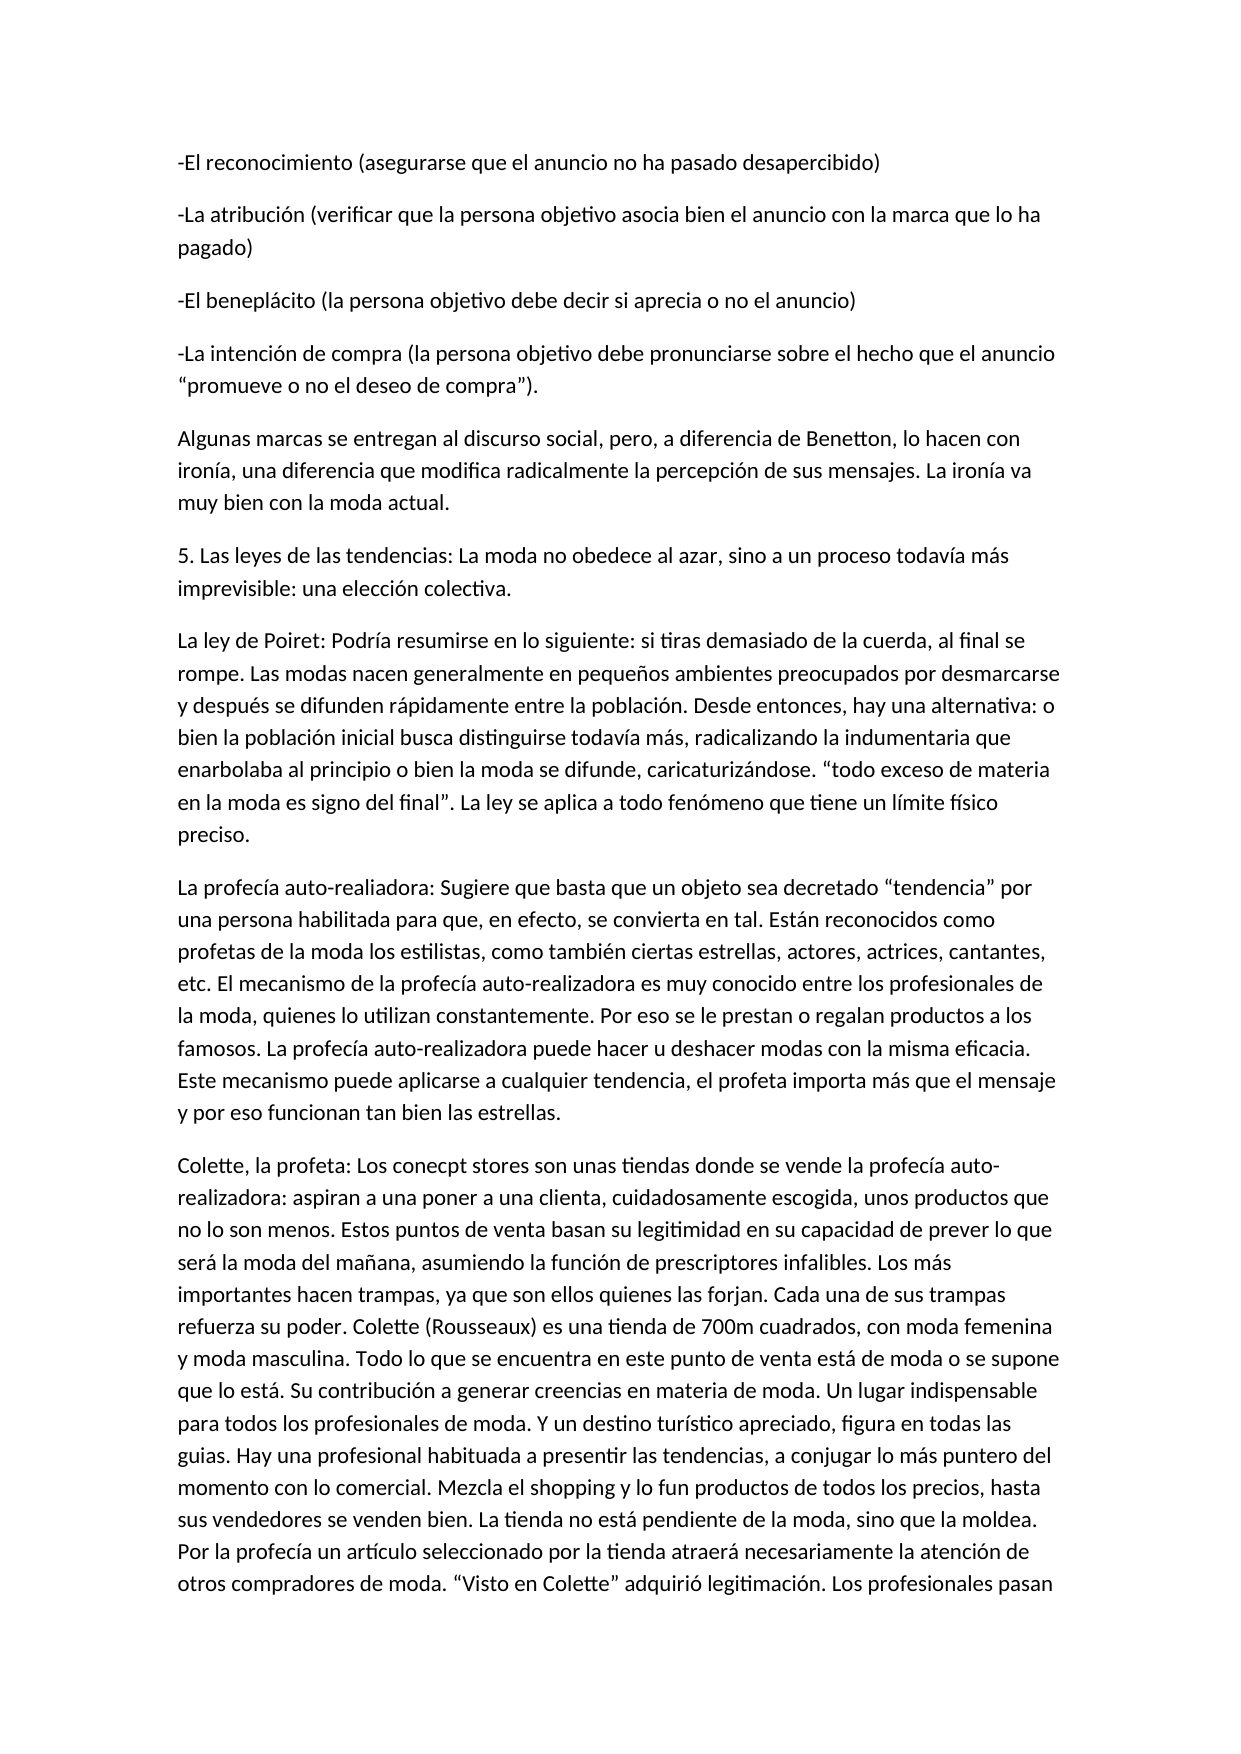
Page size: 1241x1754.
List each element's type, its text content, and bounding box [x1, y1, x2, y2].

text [177, 1151, 1063, 1598]
text 5. Las leyes de las tendencias: La moda no obedece al azar, sino a un proceso todavía más imprevisible: una elección colectiva. [177, 541, 1063, 602]
text La profecía auto-realiadora: Sugiere que basta que un objeto sea decretado “tendencia” por una persona habilitada para que, en efecto, se convierta en tal. Están reconocidos como profetas de la moda los estilistas, como también ciertas estrellas, actores, actrices, cantantes, etc. El mecanismo de la profecía auto-realizadora es muy conocido entre los profesionales de la moda, quienes lo utilizan constantemente. Por eso se le prestan o regalan productos a los famosos. La profecía auto-realizadora puede hacer u deshacer modas con la misma eficacia. Este mecanismo puede aplicarse a cualquier tendencia, el profeta importa más que el mensaje y por eso funcionan tan bien las estrellas. [177, 873, 1063, 1126]
text -La intención de compra (la persona objetivo debe pronunciarse sobre el hecho que el anuncio “promueve o no el deseo de compra”). [177, 339, 1063, 399]
text Algunas marcas se entregan al discurso social, pero, a diferencia de Benetton, lo hacen con ironía, una diferencia que modifica radicalmente la percepción de sus mensajes. La ironía va muy bien con la moda actual. [177, 424, 1063, 516]
text -El reconocimiento (asegurarse que el anuncio no ha pasado desapercibido) [177, 148, 1063, 176]
text -La atribución (verificar que la persona objetivo asocia bien el anuncio con la marca que lo ha pagado) [177, 201, 1063, 261]
text La ley de Poiret: Podría resumirse en lo siguiente: si tiras demasiado de la cuerda, al final se rompe. Las modas nacen generalmente en pequeños ambientes preocupados por desmarcarse y después se difunden rápidamente entre la población. Desde entonces, hay una alternativa: o bien la población inicial busca distinguirse todavía más, radicalizando la indumentaria que enarbolaba al principio o bien la moda se difunde, caricaturizándose. “todo exceso de materia en la moda es signo del final”. La ley se aplica a todo fenómeno que tiene un límite físico preciso. [177, 627, 1063, 848]
text -El beneplácito (la persona objetivo debe decir si aprecia o no el anuncio) [177, 286, 1063, 314]
